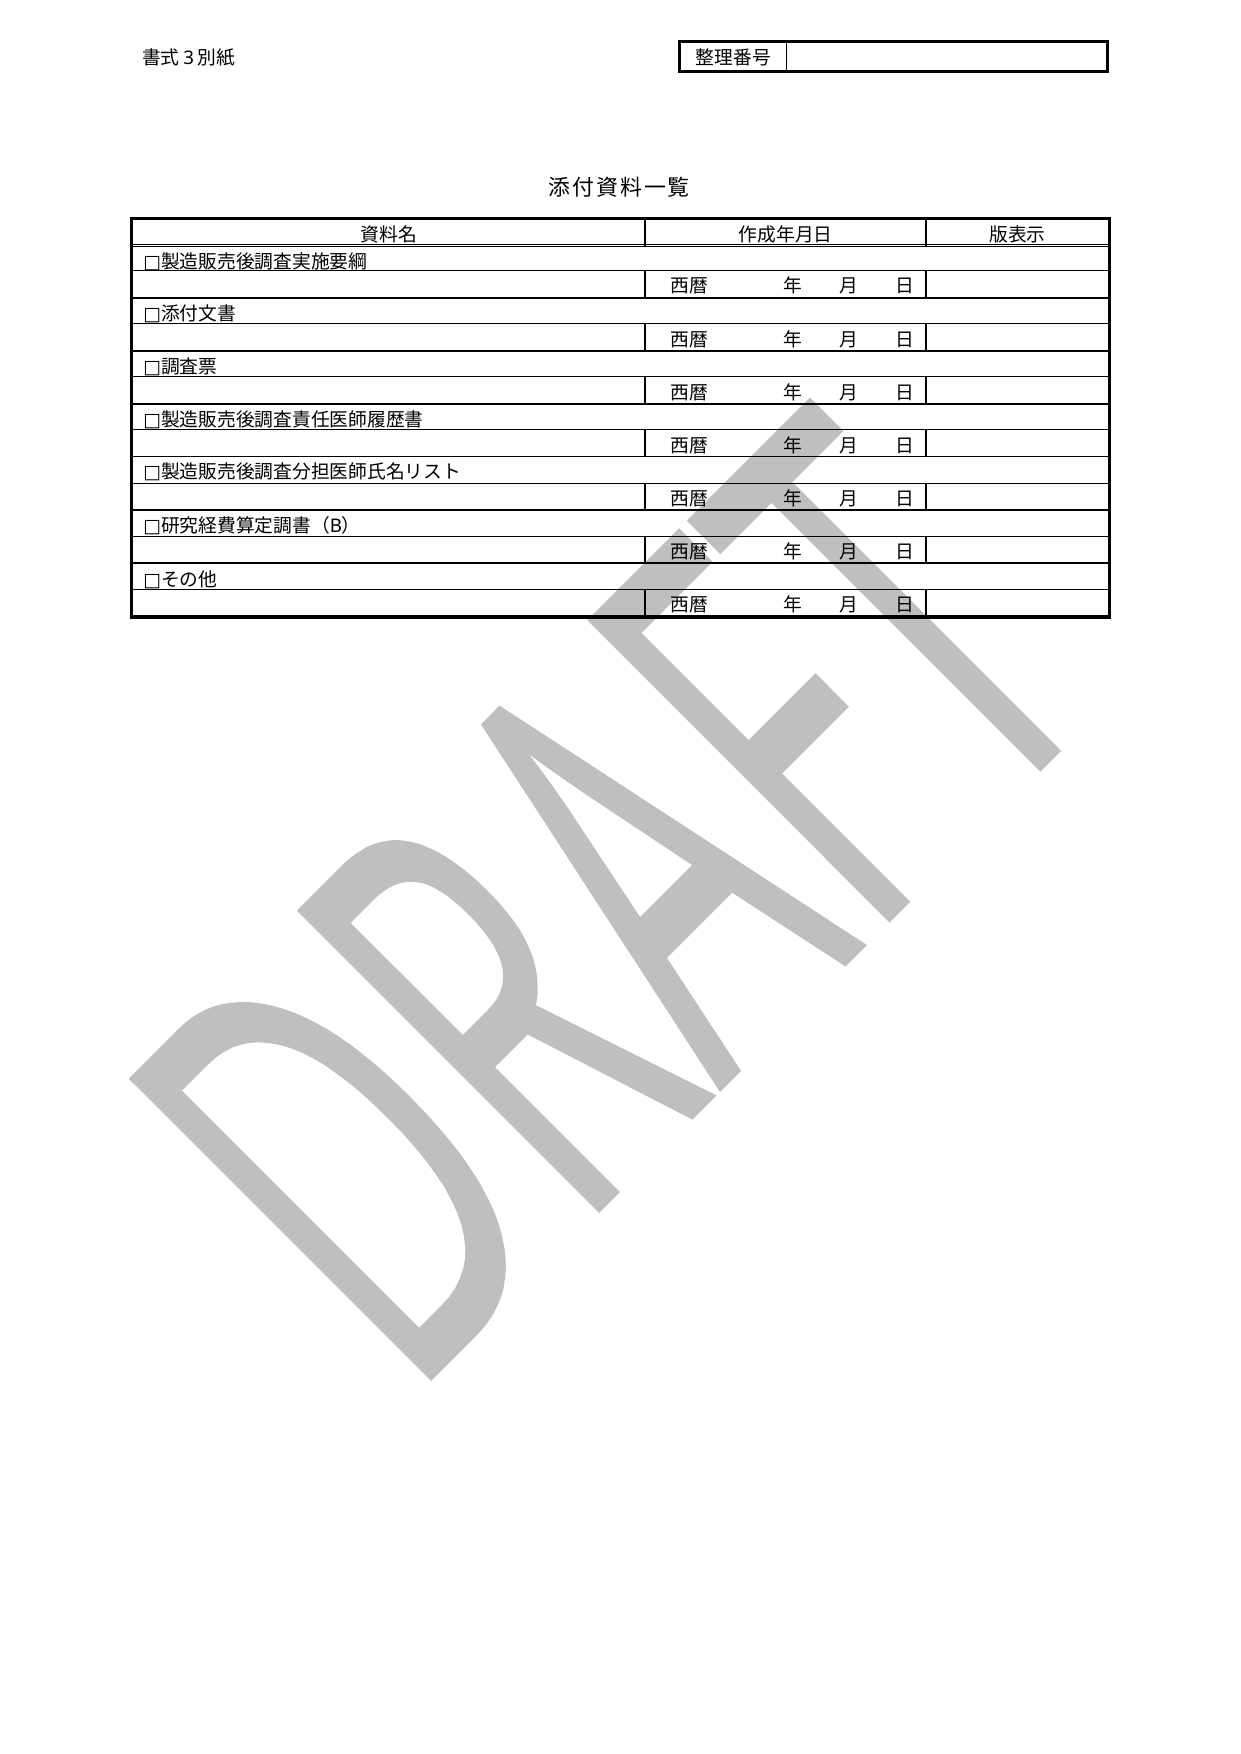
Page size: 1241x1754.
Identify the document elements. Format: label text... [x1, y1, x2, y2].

table_header 資料名 [133, 220, 644, 243]
table_cell □研究経費算定調書（B） [133, 511, 1108, 536]
table_cell [927, 271, 1108, 297]
table_cell 西暦 年 月 日 [646, 537, 925, 562]
table_cell 西暦 年 月 日 [646, 324, 925, 350]
table_cell 西暦 年 月 日 [646, 484, 925, 509]
table_cell [133, 590, 644, 615]
table_cell [927, 324, 1108, 350]
table_cell [133, 537, 644, 562]
table_cell [927, 590, 1108, 615]
table_header 版表示 [927, 220, 1108, 243]
table_cell □その他 [133, 564, 1108, 589]
table_cell □添付文書 [133, 299, 1108, 323]
table_cell [133, 271, 644, 297]
table_cell [927, 377, 1108, 403]
table_cell □製造販売後調査分担医師氏名リスト [133, 457, 1108, 482]
table_cell [133, 324, 644, 350]
table_cell □製造販売後調査実施要綱 [133, 247, 1108, 270]
table_cell 西暦 年 月 日 [646, 271, 925, 297]
table_cell □製造販売後調査責任医師履歴書 [133, 405, 1108, 429]
table_cell 西暦 年 月 日 [646, 430, 925, 456]
table_cell [927, 537, 1108, 562]
table_cell [927, 430, 1108, 456]
text 添付資料一覧 [143, 154, 1097, 217]
table_cell [927, 484, 1108, 509]
table_cell [133, 377, 644, 403]
table_cell 西暦 年 月 日 [646, 590, 925, 615]
table_cell □調査票 [133, 352, 1108, 376]
table_cell [133, 430, 644, 456]
table_cell 西暦 年 月 日 [646, 377, 925, 403]
table_header 作成年月日 [646, 220, 925, 243]
table_cell [133, 484, 644, 509]
